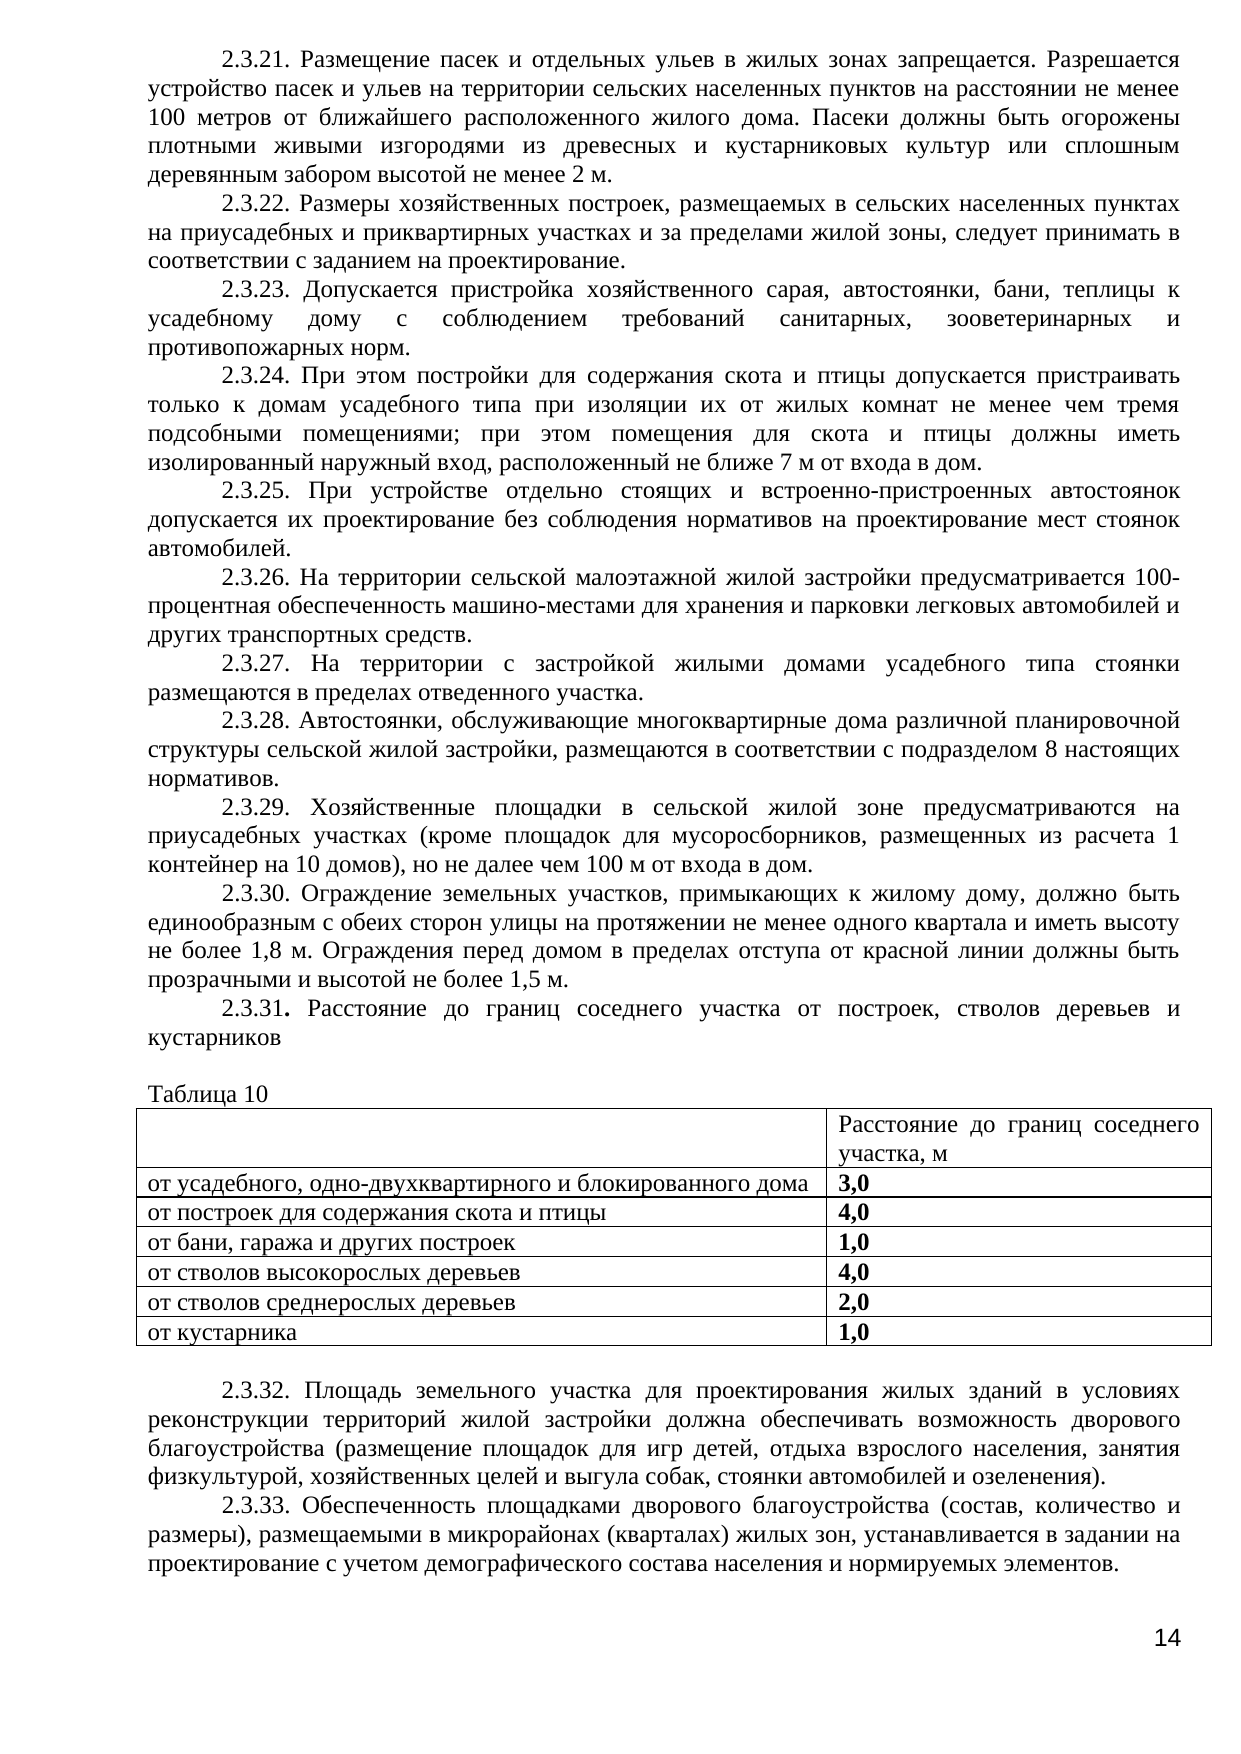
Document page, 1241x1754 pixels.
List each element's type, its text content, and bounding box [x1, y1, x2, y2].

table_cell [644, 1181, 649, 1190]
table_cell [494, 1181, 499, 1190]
text 2.3.26. На территории сельской малоэтажной жилой застройки предусматривается 100-процентная обеспеченность машино-местами для хранения и парковки легковых автомобилей и других транспортных средств. [148, 562, 1181, 648]
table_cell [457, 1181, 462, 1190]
text 2.3.27. На территории с застройкой жилыми домами усадебного типа стоянки размещаются в пределах отведенного участка. [148, 648, 1181, 706]
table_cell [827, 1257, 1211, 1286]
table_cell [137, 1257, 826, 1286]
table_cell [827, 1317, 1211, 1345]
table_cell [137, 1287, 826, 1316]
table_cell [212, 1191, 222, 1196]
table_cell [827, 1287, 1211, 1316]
text 2.3.22. Размеры хозяйственных построек, размещаемых в сельских населенных пунктах на приусадебных и приквартирных участках и за пределами жилой зоны, следует принимать в соответствии с заданием на проектирование. [148, 188, 1181, 274]
text 2.3.25. При устройстве отдельно стоящих и встроенно-пристроенных автостоянок допускается их проектирование без соблюдения нормативов на проектирование мест стоянок автомобилей. [148, 476, 1181, 562]
text 2.3.21. Размещение пасек и отдельных ульев в жилых зонах запрещается. Разрешается устройство пасек и ульев на территории сельских населенных пунктов на расстоянии не менее 100 метров от ближайшего расположенного жилого дома. Пасеки должны быть огорожены плотными живыми изгородями из древесных и кустарниковых культур или сплошным деревянным забором высотой не менее 2 м. [148, 44, 1181, 188]
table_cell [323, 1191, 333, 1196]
list Таблица 10 [148, 1079, 1181, 1108]
list 2.3.31. Расстояние до границ соседнего участка от построек, стволов деревьев и кустарников [148, 993, 1181, 1051]
text 2.3.29. Хозяйственные площадки в сельской жилой зоне предусматриваются на приусадебных участках (кроме площадок для мусоросборников, размещенных из расчета 1 контейнер на 10 домов), но не далее чем 100 м от входа в дом. [148, 792, 1181, 878]
text 2.3.32. Площадь земельного участка для проектирования жилых зданий в условиях реконструкции территорий жилой застройки должна обеспечивать возможность дворового благоустройства (размещение площадок для игр детей, отдыха взрослого населения, занятия физкультурой, хозяйственных целей и выгула собак, стоянки автомобилей и озеленения). [148, 1375, 1181, 1490]
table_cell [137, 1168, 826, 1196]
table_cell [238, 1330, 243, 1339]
text 2.3.24. При этом постройки для содержания скота и птицы допускается пристраивать только к домам усадебного типа при изоляции их от жилых комнат не менее чем тремя подсобными помещениями; при этом помещения для скота и птицы должны иметь изолированный наружный вход, расположенный не ближе 7 м от входа в дом. [148, 361, 1181, 476]
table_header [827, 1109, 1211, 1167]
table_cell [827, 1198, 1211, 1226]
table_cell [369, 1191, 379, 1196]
text 2.3.23. Допускается пристройка хозяйственного сарая, автостоянки, бани, теплицы к усадебному дому с соблюдением требований санитарных, зооветеринарных и противопожарных норм. [148, 274, 1181, 361]
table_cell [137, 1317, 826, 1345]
text 2.3.28. Автостоянки, обслуживающие многоквартирные дома различной планировочной структуры сельской жилой застройки, размещаются в соответствии с подразделом 8 настоящих нормативов. [148, 706, 1181, 792]
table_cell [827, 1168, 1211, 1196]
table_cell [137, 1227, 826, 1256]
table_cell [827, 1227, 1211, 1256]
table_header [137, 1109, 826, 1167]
text 2.3.33. Обеспеченность площадками дворового благоустройства (состав, количество и размеры), размещаемыми в микрорайонах (кварталах) жилых зон, устанавливается в задании на проектирование с учетом демографического состава населения и нормируемых элементов. [148, 1490, 1181, 1576]
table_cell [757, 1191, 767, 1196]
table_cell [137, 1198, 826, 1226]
text 2.3.30. Ограждение земельных участков, примыкающих к жилому дому, должно быть единообразным с обеих сторон улицы на протяжении не менее одного квартала и иметь высоту не более 1,8 м. Ограждения перед домом в пределах отступа от красной линии должны быть прозрачными и высотой не более 1,5 м. [148, 878, 1181, 993]
